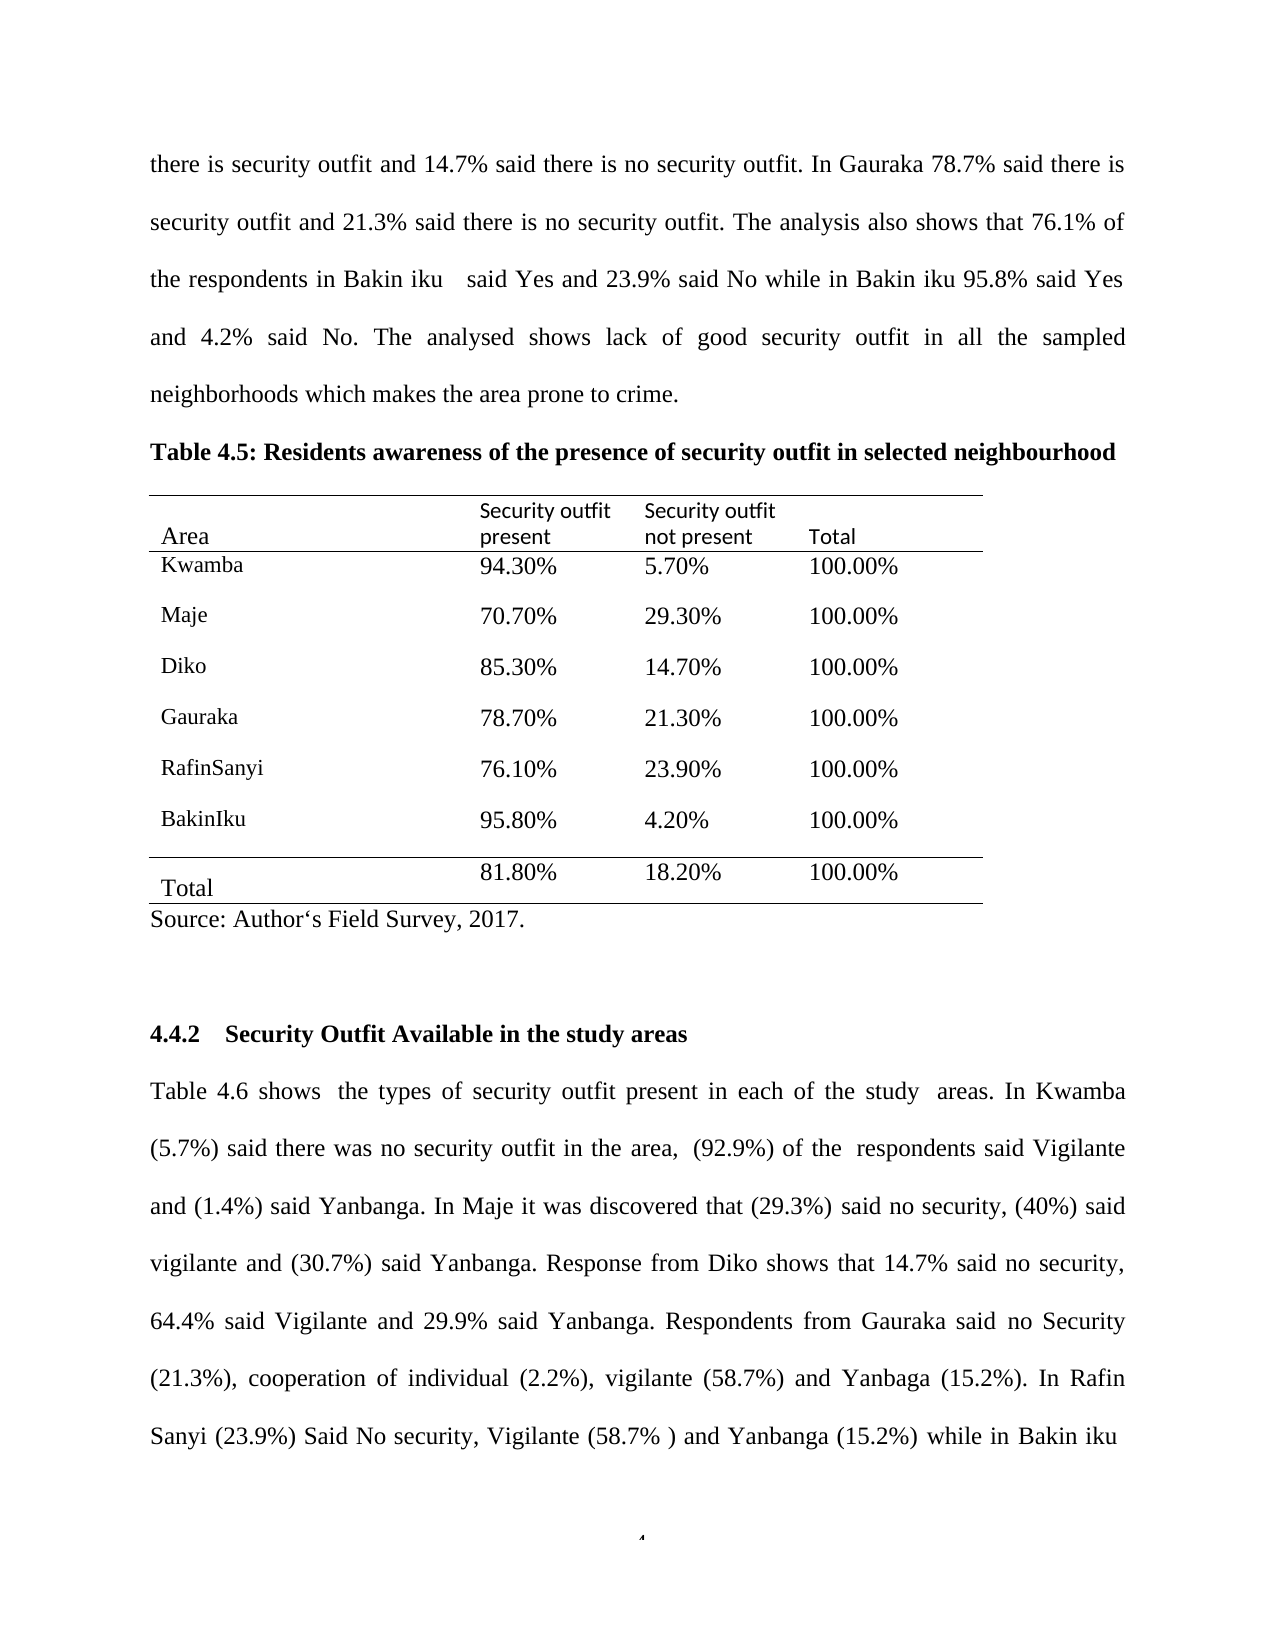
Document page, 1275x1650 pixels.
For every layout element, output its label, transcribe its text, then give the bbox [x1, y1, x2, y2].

table_header Security outfit not present [628, 496, 793, 551]
table_cell Maje [149, 591, 372, 642]
table_cell 23.90% [628, 744, 793, 795]
table_cell 14.70% [628, 642, 793, 693]
table_cell RafinSanyi [149, 744, 372, 795]
table_header Area [149, 496, 372, 551]
table_cell 4.20% [628, 795, 793, 857]
table_cell 85.30% [372, 642, 628, 693]
table_cell Kwamba [149, 552, 372, 591]
table_cell 70.70% [372, 591, 628, 642]
table_cell 100.00% [793, 642, 983, 693]
table_cell 100.00% [793, 858, 983, 903]
table_cell 94.30% [372, 552, 628, 591]
subtitle Table 4.5: Residents awareness of the presence of security outfit in selected neighbourhood [150, 437, 1204, 466]
table_header Total [793, 496, 983, 551]
table_cell 29.30% [628, 591, 793, 642]
table_cell Total [149, 858, 372, 903]
table_header Security outfit present [372, 496, 628, 551]
text Source: Author‘s Field Survey, 2017. [150, 904, 1204, 933]
table_cell 100.00% [793, 693, 983, 744]
table_cell 78.70% [372, 693, 628, 744]
table_cell 76.10% [372, 744, 628, 795]
table_cell BakinIku [149, 795, 372, 857]
table_cell 95.80% [372, 795, 628, 857]
text there is security outfit and 14.7% said there is no security outfit. In Gauraka 78.7% said there is security outfit and 21.3% said there is no security outfit. The analysis also shows that 76.1% of the respondents in Bakin iku said Yes and 23.9% said No while in Bakin iku 95.8% said Yes and 4.2% said No. The analysed shows lack of good security outfit in all the sampled neighborhoods which makes the area prone to crime. [150, 149, 1126, 408]
table_cell 21.30% [628, 693, 793, 744]
table_cell 100.00% [793, 744, 983, 795]
text Table 4.6 shows the types of security outfit present in each of the study areas. In Kwamba (5.7%) said there was no security outfit in the area, (92.9%) of the respondents said Vigilante and (1.4%) said Yanbanga. In Maje it was discovered that (29.3%) said no security, (40%) said vigilante and (30.7%) said Yanbanga. Response from Diko shows that 14.7% said no security, 64.4% said Vigilante and 29.9% said Yanbanga. Respondents from Gauraka said no Security (21.3%), cooperation of individual (2.2%), vigilante (58.7%) and Yanbaga (15.2%). In Rafin Sanyi (23.9%) Said No security, Vigilante (58.7% ) and Yanbanga (15.2%) while in Bakin iku [150, 1076, 1126, 1449]
table_cell 18.20% [628, 858, 793, 903]
table_cell 100.00% [793, 552, 983, 591]
table_cell 100.00% [793, 591, 983, 642]
table_cell 81.80% [372, 858, 628, 903]
table_cell Diko [149, 642, 372, 693]
table_cell Gauraka [149, 693, 372, 744]
table_cell 100.00% [793, 795, 983, 857]
subtitle Security Outfit Available in the study areas [150, 1019, 1204, 1048]
table_cell 5.70% [628, 552, 793, 591]
